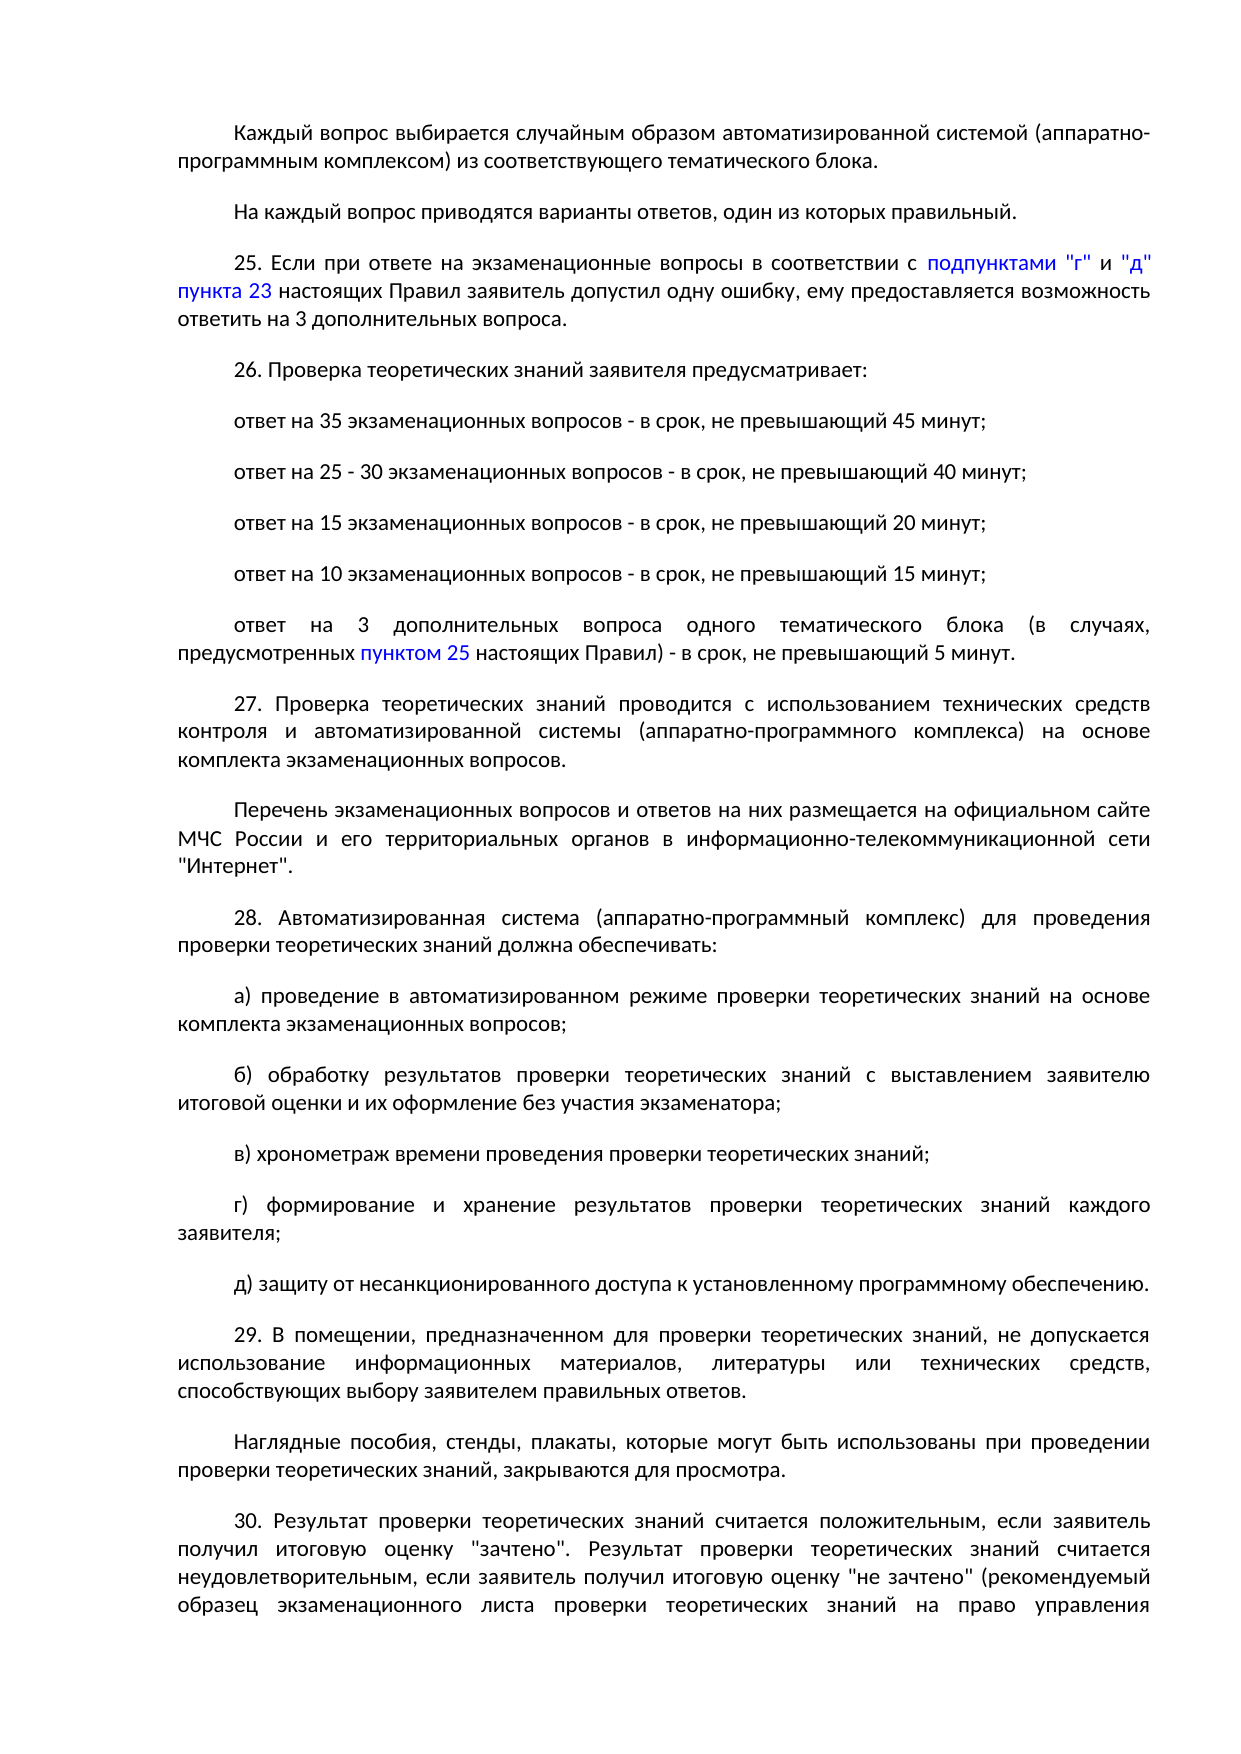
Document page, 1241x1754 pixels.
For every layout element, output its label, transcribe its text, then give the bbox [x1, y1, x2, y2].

text в) хронометраж времени проведения проверки теоретических знаний; [177, 1139, 1152, 1167]
text ответ на 15 экзаменационных вопросов - в срок, не превышающий 20 минут; [177, 508, 1152, 536]
text г) формирование и хранение результатов проверки теоретических знаний каждого заявителя; [177, 1190, 1152, 1246]
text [177, 1506, 1152, 1618]
text 26. Проверка теоретических знаний заявителя предусматривает: [177, 355, 1152, 383]
text ответ на 3 дополнительных вопроса одного тематического блока (в случаях, предусмотренных пунктом 25 настоящих Правил) - в срок, не превышающий 5 минут. [177, 610, 1152, 666]
text 28. Автоматизированная система (аппаратно-программный комплекс) для проведения проверки теоретических знаний должна обеспечивать: [177, 903, 1152, 959]
text Перечень экзаменационных вопросов и ответов на них размещается на официальном сайте МЧС России и его территориальных органов в информационно-телекоммуникационной сети "Интернет". [177, 796, 1152, 880]
text 27. Проверка теоретических знаний проводится с использованием технических средств контроля и автоматизированной системы (аппаратно-программного комплекса) на основе комплекта экзаменационных вопросов. [177, 689, 1152, 773]
text Каждый вопрос выбирается случайным образом автоматизированной системой (аппаратно-программным комплексом) из соответствующего тематического блока. [177, 118, 1152, 174]
text б) обработку результатов проверки теоретических знаний с выставлением заявителю итоговой оценки и их оформление без участия экзаменатора; [177, 1061, 1152, 1117]
text д) защиту от несанкционированного доступа к установленному программному обеспечению. [177, 1269, 1152, 1297]
text а) проведение в автоматизированном режиме проверки теоретических знаний на основе комплекта экзаменационных вопросов; [177, 982, 1152, 1038]
text 25. Если при ответе на экзаменационные вопросы в соответствии с подпунктами "г" и "д" пункта 23 настоящих Правил заявитель допустил одну ошибку, ему предоставляется возможность ответить на 3 дополнительных вопроса. [177, 248, 1152, 332]
text ответ на 35 экзаменационных вопросов - в срок, не превышающий 45 минут; [177, 406, 1152, 434]
text На каждый вопрос приводятся варианты ответов, один из которых правильный. [177, 197, 1152, 225]
text 29. В помещении, предназначенном для проверки теоретических знаний, не допускается использование информационных материалов, литературы или технических средств, способствующих выбору заявителем правильных ответов. [177, 1320, 1152, 1404]
text ответ на 25 - 30 экзаменационных вопросов - в срок, не превышающий 40 минут; [177, 457, 1152, 485]
text ответ на 10 экзаменационных вопросов - в срок, не превышающий 15 минут; [177, 559, 1152, 587]
text Наглядные пособия, стенды, плакаты, которые могут быть использованы при проведении проверки теоретических знаний, закрываются для просмотра. [177, 1427, 1152, 1483]
